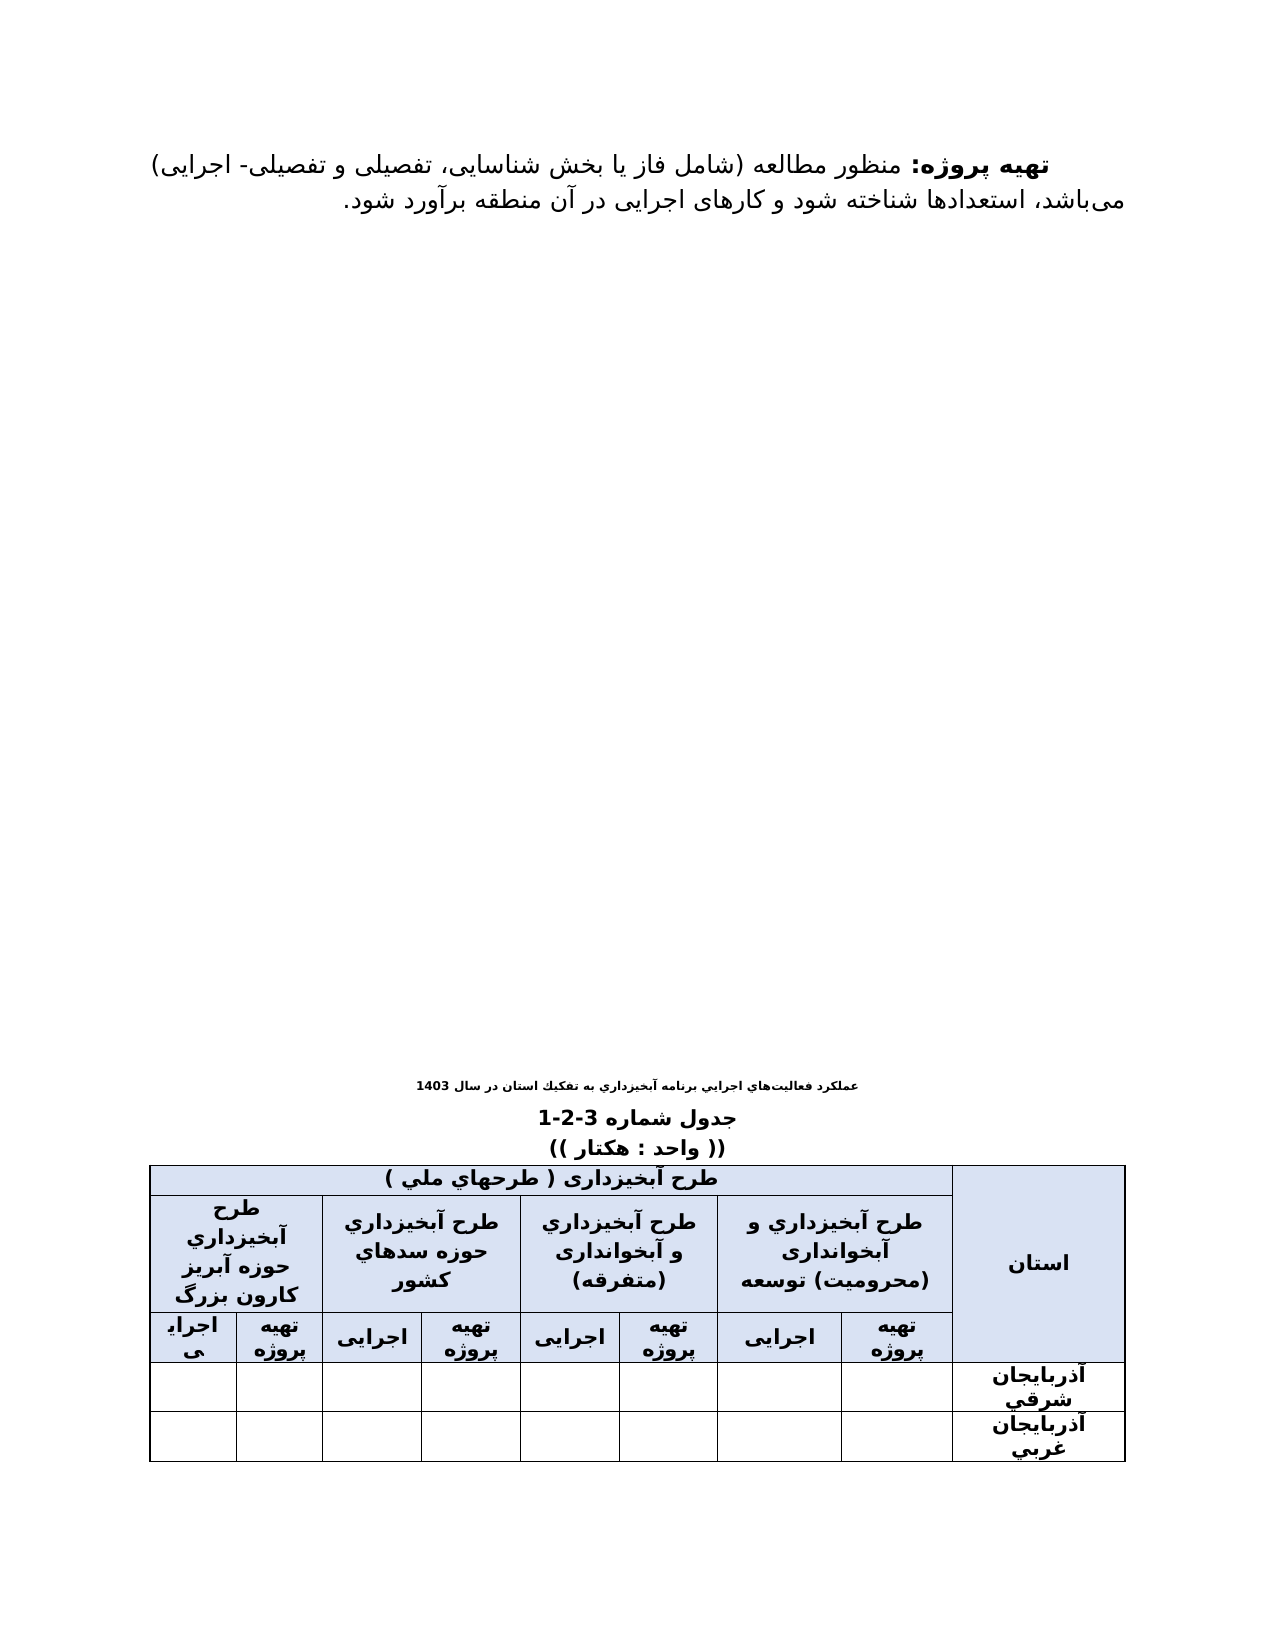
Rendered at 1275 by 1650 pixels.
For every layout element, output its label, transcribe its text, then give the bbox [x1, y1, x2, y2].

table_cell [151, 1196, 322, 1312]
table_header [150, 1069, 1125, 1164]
text تهیه پروژه: منظور مطالعه (شامل فاز یا بخش شناسایی، تفصیلی و تفصیلی- اجرایی) می‌باشد، استعدادها شناخته شود و کارهای اجرایی در آن منطقه برآورد شود. [150, 150, 1125, 214]
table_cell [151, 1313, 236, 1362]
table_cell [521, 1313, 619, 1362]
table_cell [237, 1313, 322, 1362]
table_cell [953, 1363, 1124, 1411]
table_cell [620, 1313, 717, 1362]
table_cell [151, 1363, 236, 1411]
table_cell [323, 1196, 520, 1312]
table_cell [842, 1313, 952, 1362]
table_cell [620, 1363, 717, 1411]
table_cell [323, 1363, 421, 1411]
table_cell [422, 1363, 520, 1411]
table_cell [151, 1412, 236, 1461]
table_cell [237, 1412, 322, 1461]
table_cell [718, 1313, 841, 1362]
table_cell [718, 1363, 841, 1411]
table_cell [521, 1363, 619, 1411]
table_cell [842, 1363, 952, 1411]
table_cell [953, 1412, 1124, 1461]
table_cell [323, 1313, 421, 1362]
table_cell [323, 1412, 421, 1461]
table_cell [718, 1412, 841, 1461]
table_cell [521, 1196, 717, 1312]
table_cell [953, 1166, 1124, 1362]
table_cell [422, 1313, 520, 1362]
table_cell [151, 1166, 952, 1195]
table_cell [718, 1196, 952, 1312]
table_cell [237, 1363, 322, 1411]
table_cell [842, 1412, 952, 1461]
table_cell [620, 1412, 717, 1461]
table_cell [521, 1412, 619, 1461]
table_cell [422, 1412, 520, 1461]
